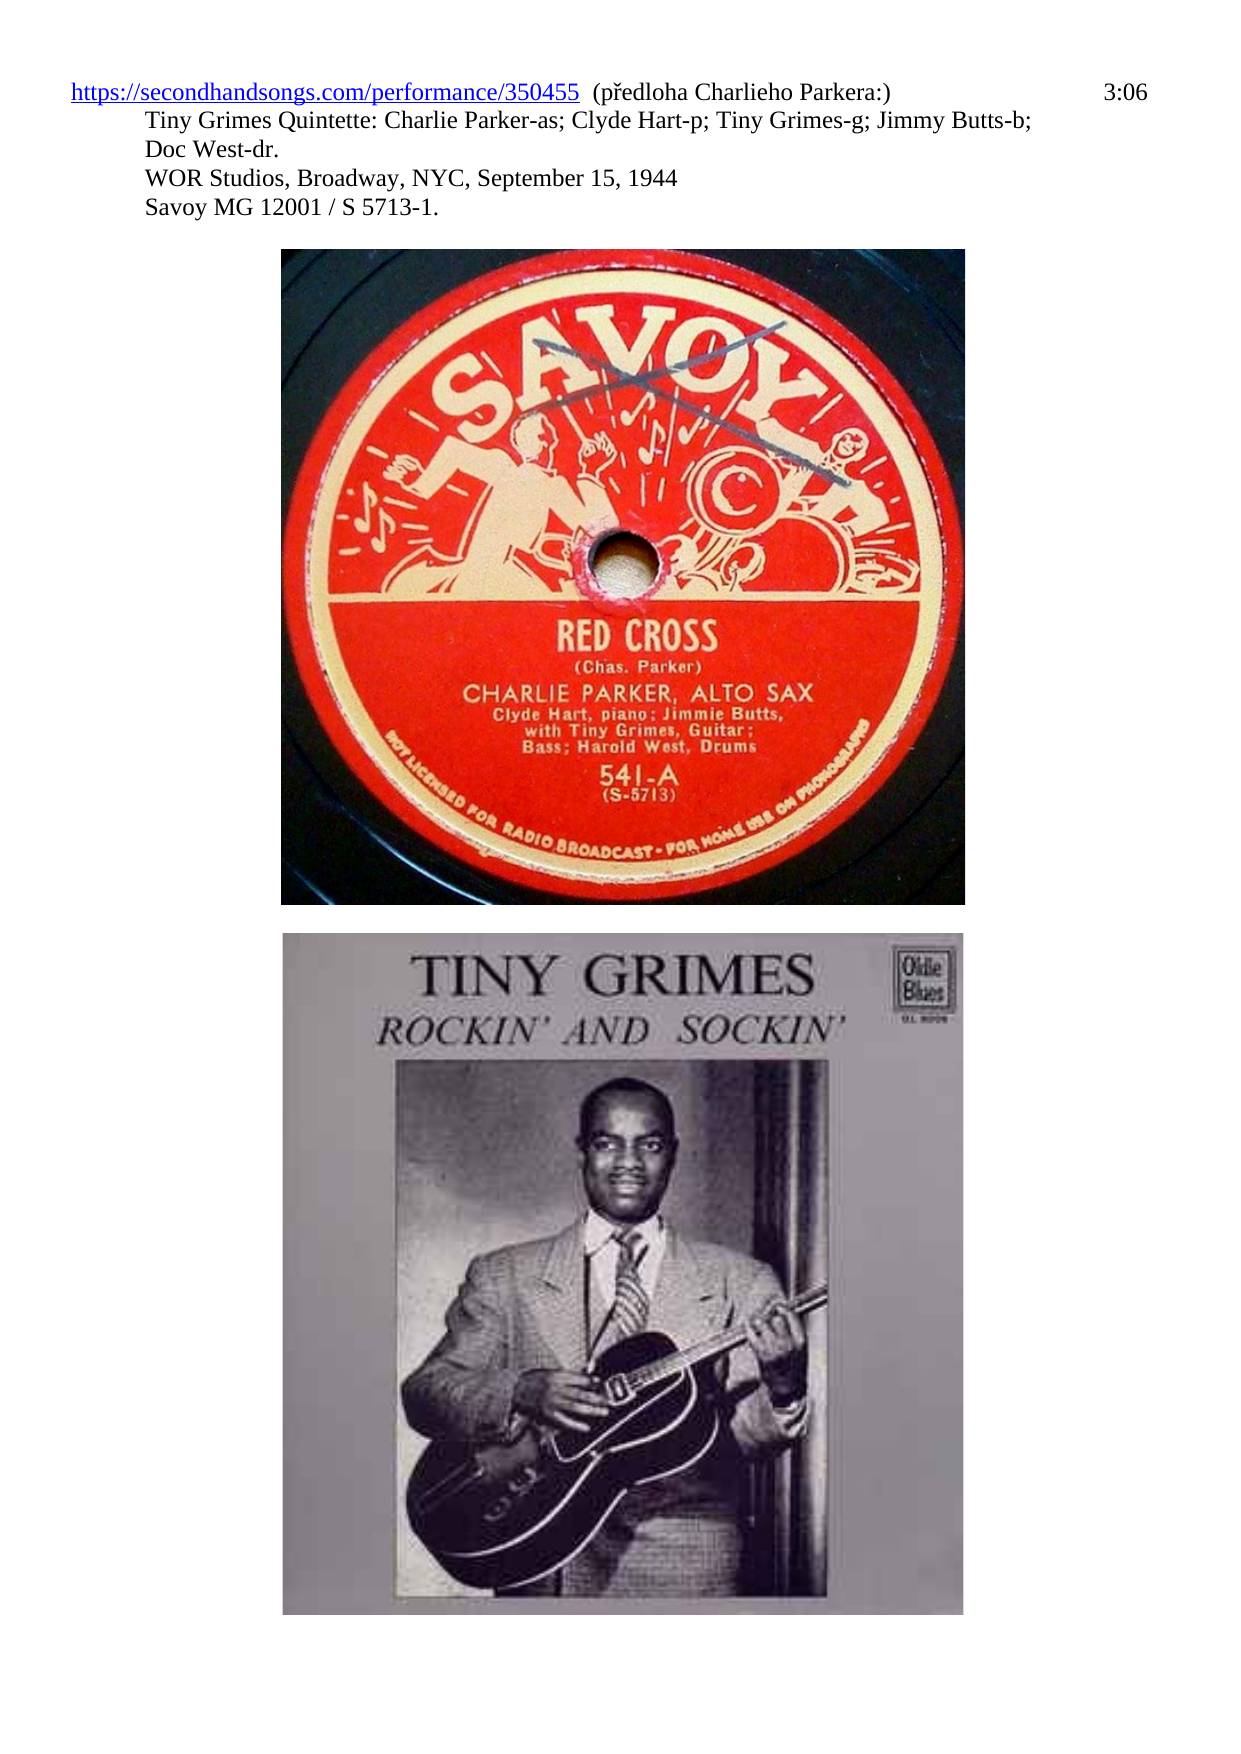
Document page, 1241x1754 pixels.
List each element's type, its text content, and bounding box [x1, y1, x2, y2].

text Doc West-dr. [71, 134, 1175, 163]
text https://secondhandsongs.com/performance/350455 (předloha Charlieho Parkera:) 3:06 [71, 77, 1175, 106]
text Savoy MG 12001 / S 5713-1. [71, 192, 1175, 221]
text WOR Studios, Broadway, NYC, September 15, 1944 [71, 163, 1175, 192]
picture [282, 933, 964, 1615]
text Tiny Grimes Quintette: Charlie Parker-as; Clyde Hart-p; Tiny Grimes-g; Jimmy Butts-b; [71, 106, 1175, 134]
picture [281, 249, 966, 905]
